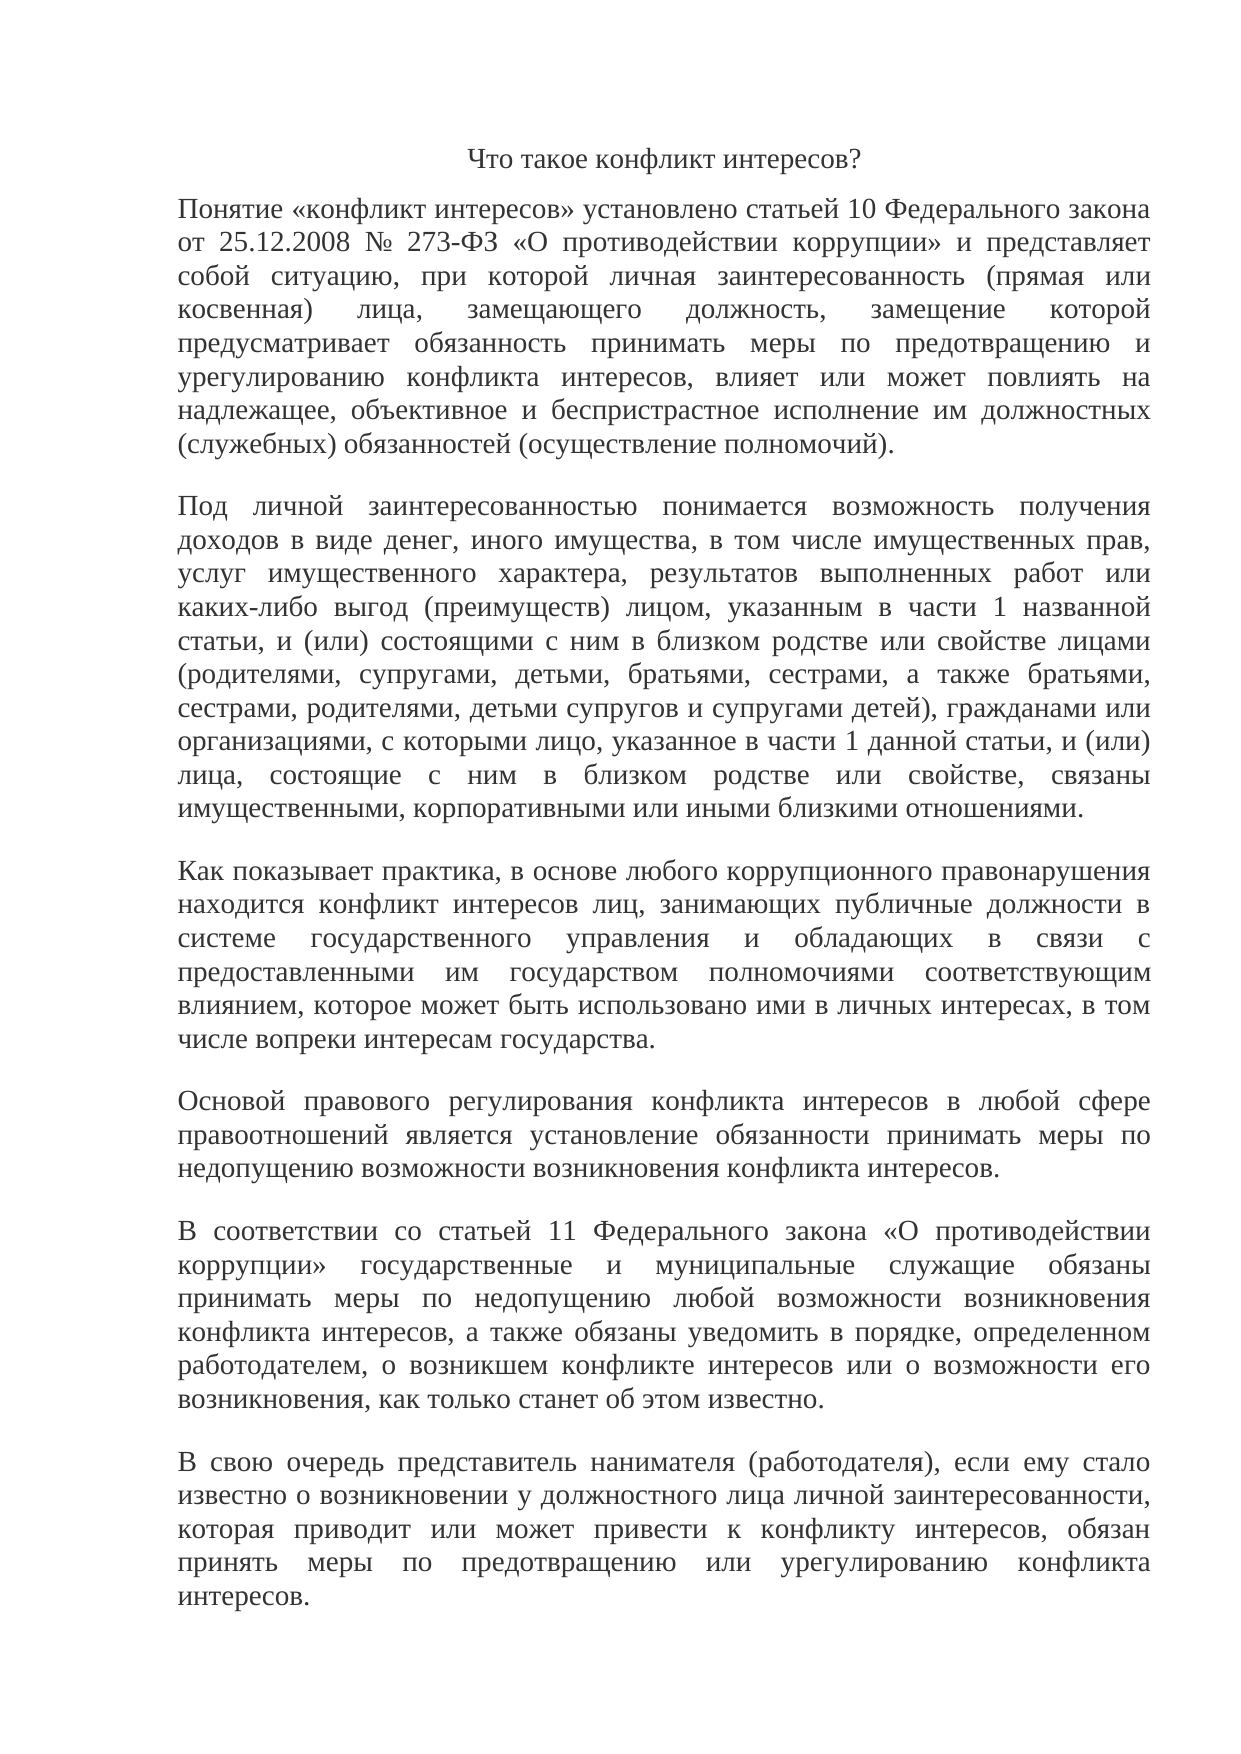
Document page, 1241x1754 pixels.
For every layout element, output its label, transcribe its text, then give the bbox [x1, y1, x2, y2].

text Основой правового регулирования конфликта интересов в любой сфере правоотношений является установление обязанности принимать меры по недопущению возможности возникновения конфликта интересов. [177, 1083, 1152, 1184]
text Понятие «конфликт интересов» установлено статьей 10 Федерального закона от 25.12.2008 № 273-ФЗ «О противодействии коррупции» и представляет собой ситуацию, при которой личная заинтересованность (прямая или косвенная) лица, замещающего должность, замещение которой предусматривает обязанность принимать меры по предотвращению и урегулированию конфликта интересов, влияет или может повлиять на надлежащее, объективное и беспристрастное исполнение им должностных (служебных) обязанностей (осуществление полномочий). [177, 191, 1152, 459]
text В соответствии со статьей 11 Федерального закона «О противодействии коррупции» государственные и муниципальные служащие обязаны принимать меры по недопущению любой возможности возникновения конфликта интересов, а также обязаны уведомить в порядке, определенном работодателем, о возникшем конфликте интересов или о возможности его возникновения, как только станет об этом известно. [177, 1213, 1152, 1414]
text Что такое конфликт интересов? [177, 118, 1152, 174]
text Как показывает практика, в основе любого коррупционного правонарушения находится конфликт интересов лиц, занимающих публичные должности в системе государственного управления и обладающих в связи с предоставленными им государством полномочиями соответствующим влиянием, которое может быть использовано ими в личных интересах, в том числе вопреки интересам государства. [177, 853, 1152, 1054]
text В свою очередь представитель нанимателя (работодателя), если ему стало известно о возникновении у должностного лица личной заинтересованности, которая приводит или может привести к конфликту интересов, обязан принять меры по предотвращению или урегулированию конфликта интересов. [177, 1444, 1152, 1611]
text Под личной заинтересованностью понимается возможность получения доходов в виде денег, иного имущества, в том числе имущественных прав, услуг имущественного характера, результатов выполненных работ или каких-либо выгод (преимуществ) лицом, указанным в части 1 названной статьи, и (или) состоящими с ним в близком родстве или свойстве лицами (родителями, супругами, детьми, братьями, сестрами, а также братьями, сестрами, родителями, детьми супругов и супругами детей), гражданами или организациями, с которыми лицо, указанное в части 1 данной статьи, и (или) лица, состоящие с ним в близком родстве или свойстве, связаны имущественными, корпоративными или иными близкими отношениями. [177, 488, 1152, 824]
